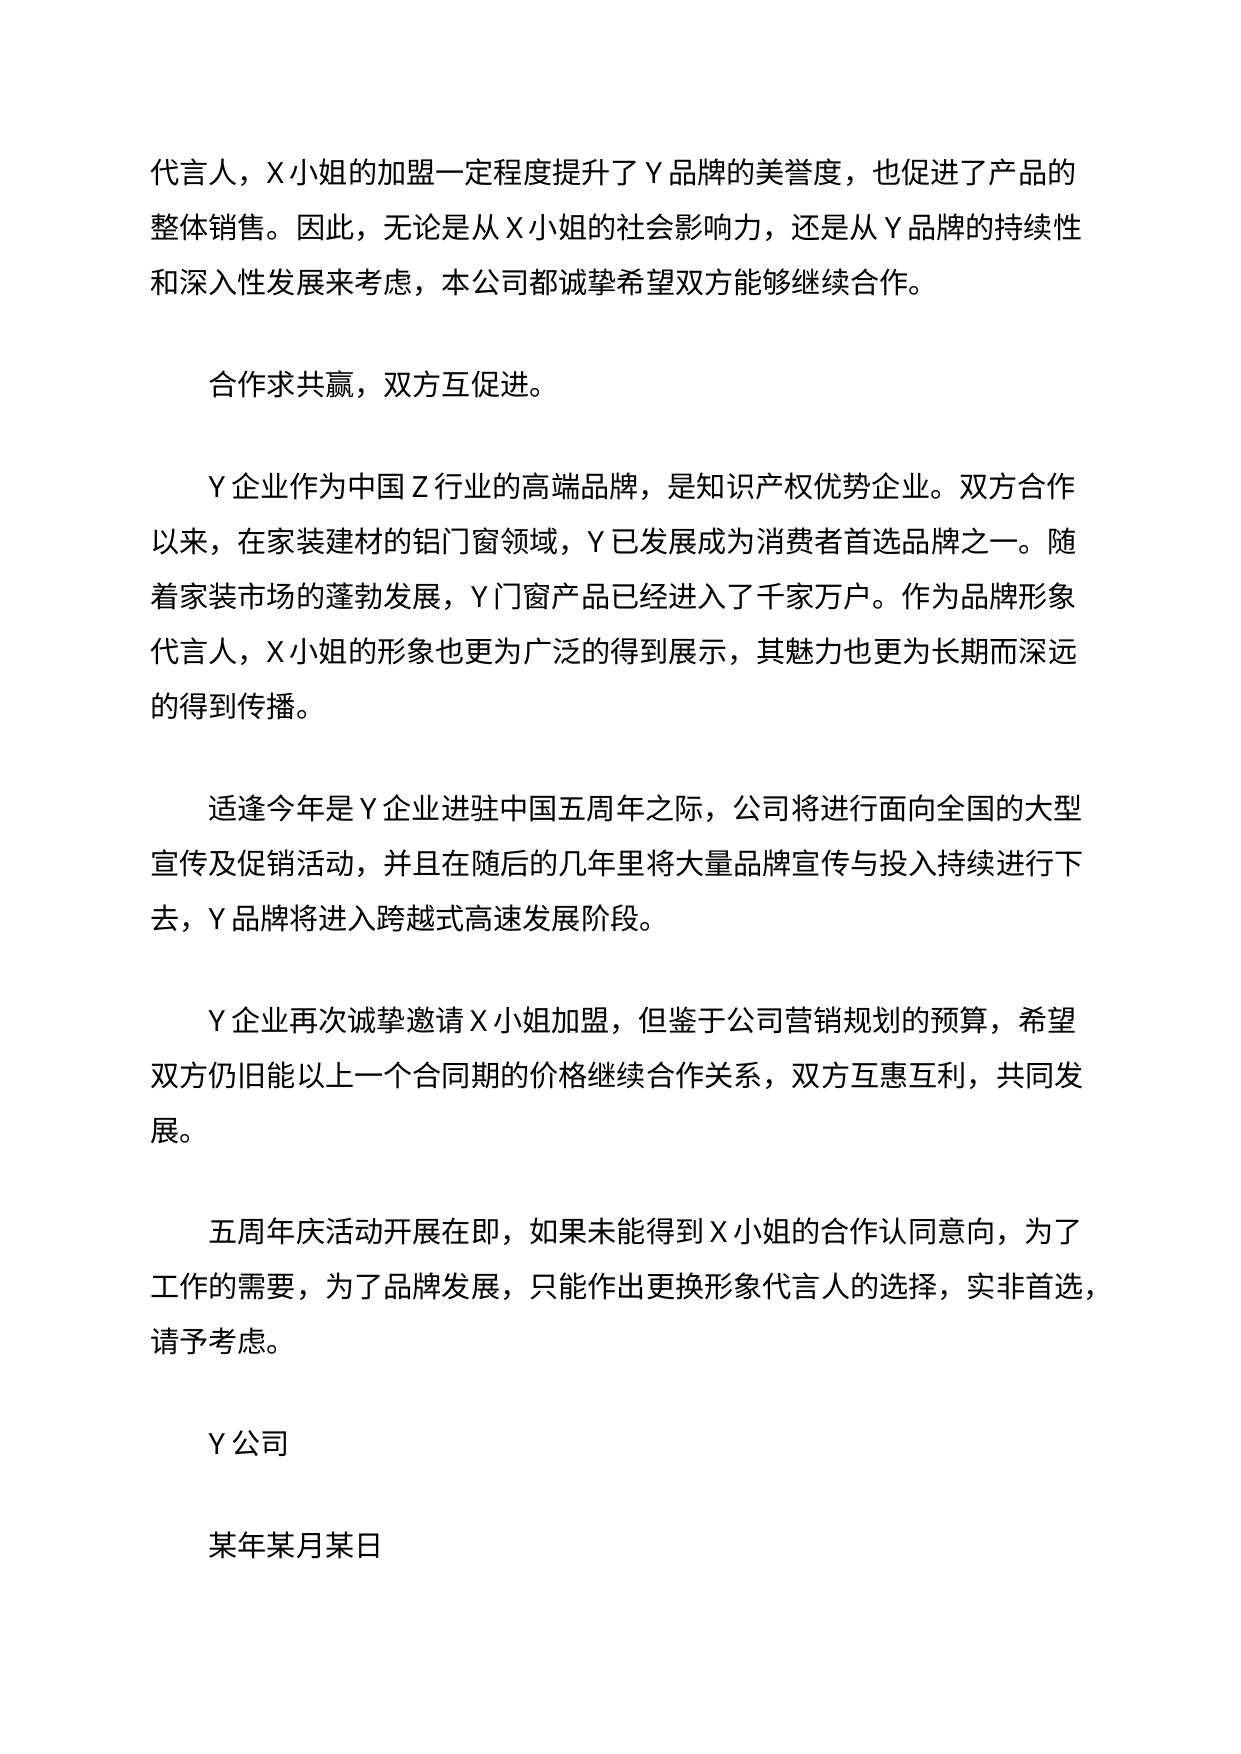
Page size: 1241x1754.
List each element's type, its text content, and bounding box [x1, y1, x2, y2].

text Y公司 [150, 1421, 1090, 1463]
text 合作求共赢，双方互促进。 [150, 362, 1090, 404]
text Y企业作为中国Z行业的高端品牌，是知识产权优势企业。双方合作以来，在家装建材的铝门窗领域，Y已发展成为消费者首选品牌之一。随着家装市场的蓬勃发展，Y门窗产品已经进入了千家万户。作为品牌形象代言人，X小姐的形象也更为广泛的得到展示，其魅力也更为长期而深远的得到传播。 [150, 463, 1090, 726]
text 五周年庆活动开展在即，如果未能得到X小姐的合作认同意向，为了工作的需要，为了品牌发展，只能作出更换形象代言人的选择，实非首选，请予考虑。 [150, 1209, 1090, 1361]
text 适逢今年是Y企业进驻中国五周年之际，公司将进行面向全国的大型宣传及促销活动，并且在随后的几年里将大量品牌宣传与投入持续进行下去，Y品牌将进入跨越式高速发展阶段。 [150, 785, 1090, 938]
text 某年某月某日 [150, 1522, 1090, 1565]
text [150, 150, 1090, 302]
text Y企业再次诚挚邀请X小姐加盟，但鉴于公司营销规划的预算，希望双方仍旧能以上一个合同期的价格继续合作关系，双方互惠互利，共同发展。 [150, 997, 1090, 1149]
